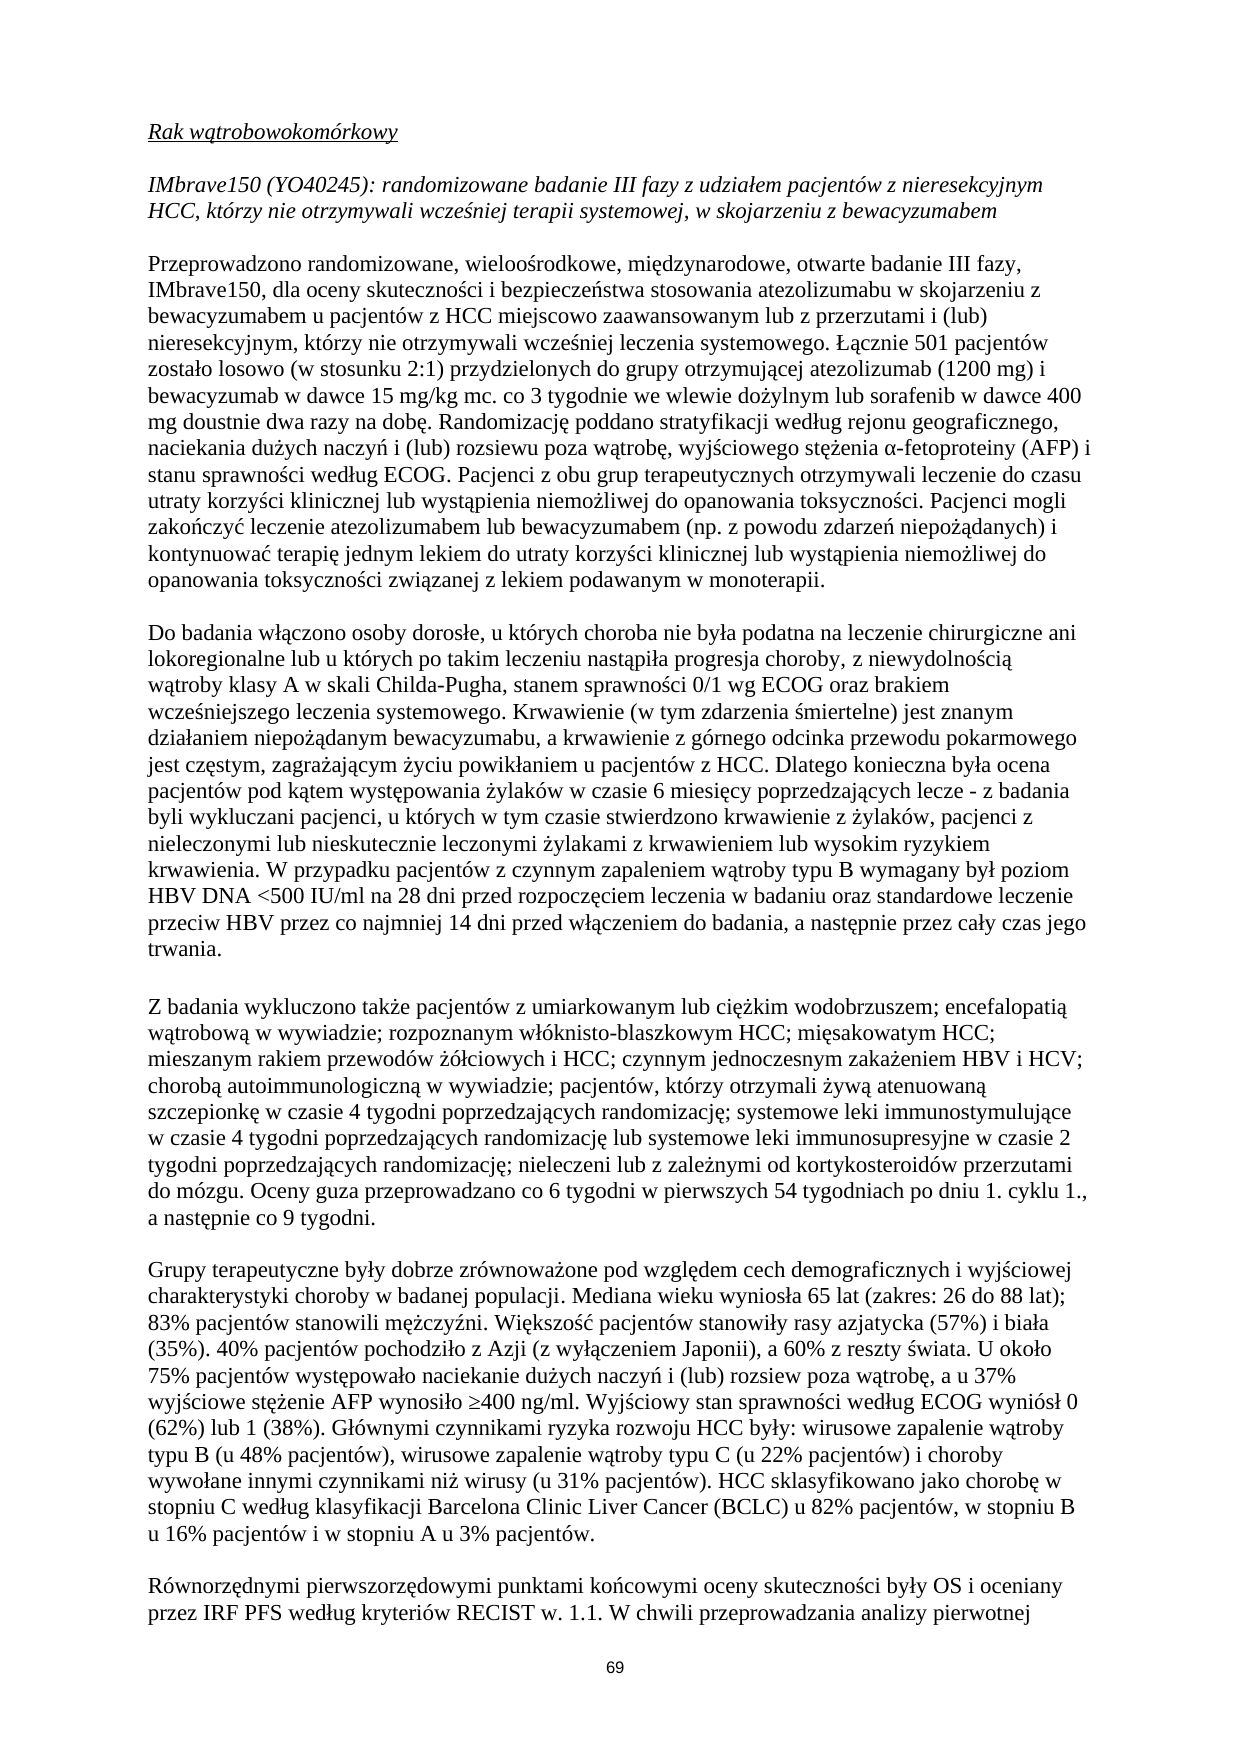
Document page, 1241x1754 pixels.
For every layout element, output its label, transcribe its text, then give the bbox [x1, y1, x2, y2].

text Przeprowadzono randomizowane, wieloośrodkowe, międzynarodowe, otwarte badanie III fazy, IMbrave150, dla oceny skuteczności i bezpieczeństwa stosowania atezolizumabu w skojarzeniu z bewacyzumabem u pacjentów z HCC miejscowo zaawansowanym lub z przerzutami i (lub) nieresekcyjnym, którzy nie otrzymywali wcześniej leczenia systemowego. Łącznie 501 pacjentów zostało losowo (w stosunku 2:1) przydzielonych do grupy otrzymującej atezolizumab (1200 mg) i bewacyzumab w dawce 15 mg/kg mc. co 3 tygodnie we wlewie dożylnym lub sorafenib w dawce 400 mg doustnie dwa razy na dobę. Randomizację poddano stratyfikacji według rejonu geograficznego, naciekania dużych naczyń i (lub) rozsiewu poza wątrobę, wyjściowego stężenia α-fetoproteiny (AFP) i stanu sprawności według ECOG. Pacjenci z obu grup terapeutycznych otrzymywali leczenie do czasu utraty korzyści klinicznej lub wystąpienia niemożliwej do opanowania toksyczności. Pacjenci mogli zakończyć leczenie atezolizumabem lub bewacyzumabem (np. z powodu zdarzeń niepożądanych) i kontynuować terapię jednym lekiem do utraty korzyści klinicznej lub wystąpienia niemożliwej do opanowania toksyczności związanej z lekiem podawanym w monoterapii. [148, 250, 1092, 592]
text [148, 1572, 1092, 1625]
text Rak wątrobowokomórkowy [148, 118, 1092, 144]
text Do badania włączono osoby dorosłe, u których choroba nie była podatna na leczenie chirurgiczne ani lokoregionalne lub u których po takim leczeniu nastąpiła progresja choroby, z niewydolnością wątroby klasy A w skali Childa-Pugha, stanem sprawności 0/1 wg ECOG oraz brakiem wcześniejszego leczenia systemowego. Krwawienie (w tym zdarzenia śmiertelne) jest znanym działaniem niepożądanym bewacyzumabu, a krwawienie z górnego odcinka przewodu pokarmowego jest częstym, zagrażającym życiu powikłaniem u pacjentów z HCC. Dlatego konieczna była ocena pacjentów pod kątem występowania żylaków w czasie 6 miesięcy poprzedzających lecze - z badania byli wykluczani pacjenci, u których w tym czasie stwierdzono krwawienie z żylaków, pacjenci z nieleczonymi lub nieskutecznie leczonymi żylakami z krwawieniem lub wysokim ryzykiem krwawienia. W przypadku pacjentów z czynnym zapaleniem wątroby typu B wymagany był poziom HBV DNA <500 IU/ml na 28 dni przed rozpoczęciem leczenia w badaniu oraz standardowe leczenie przeciw HBV przez co najmniej 14 dni przed włączeniem do badania, a następnie przez cały czas jego trwania. [148, 619, 1092, 961]
text IMbrave150 (YO40245): randomizowane badanie III fazy z udziałem pacjentów z nieresekcyjnym HCC, którzy nie otrzymywali wcześniej terapii systemowej, w skojarzeniu z bewacyzumabem [148, 171, 1092, 223]
text Z badania wykluczono także pacjentów z umiarkowanym lub ciężkim wodobrzuszem; encefalopatią wątrobową w wywiadzie; rozpoznanym włóknisto-blaszkowym HCC; mięsakowatym HCC; mieszanym rakiem przewodów żółciowych i HCC; czynnym jednoczesnym zakażeniem HBV i HCV; chorobą autoimmunologiczną w wywiadzie; pacjentów, którzy otrzymali żywą atenuowaną szczepionkę w czasie 4 tygodni poprzedzających randomizację; systemowe leki immunostymulujące w czasie 4 tygodni poprzedzających randomizację lub systemowe leki immunosupresyjne w czasie 2 tygodni poprzedzających randomizację; nieleczeni lub z zależnymi od kortykosteroidów przerzutami do mózgu. Oceny guza przeprowadzano co 6 tygodni w pierwszych 54 tygodniach po dniu 1. cyklu 1., a następnie co 9 tygodni. [148, 993, 1092, 1230]
text Grupy terapeutyczne były dobrze zrównoważone pod względem cech demograficznych i wyjściowej charakterystyki choroby w badanej populacji. Mediana wieku wyniosła 65 lat (zakres: 26 do 88 lat); 83% pacjentów stanowili mężczyźni. Większość pacjentów stanowiły rasy azjatycka (57%) i biała (35%). 40% pacjentów pochodziło z Azji (z wyłączeniem Japonii), a 60% z reszty świata. U około 75% pacjentów występowało naciekanie dużych naczyń i (lub) rozsiew poza wątrobę, a u 37% wyjściowe stężenie AFP wynosiło ≥400 ng/ml. Wyjściowy stan sprawności według ECOG wyniósł 0 (62%) lub 1 (38%). Głównymi czynnikami ryzyka rozwoju HCC były: wirusowe zapalenie wątroby typu B (u 48% pacjentów), wirusowe zapalenie wątroby typu C (u 22% pacjentów) i choroby wywołane innymi czynnikami niż wirusy (u 31% pacjentów). HCC sklasyfikowano jako chorobę w stopniu C według klasyfikacji Barcelona Clinic Liver Cancer (BCLC) u 82% pacjentów, w stopniu B u 16% pacjentów i w stopniu A u 3% pacjentów. [148, 1256, 1092, 1546]
